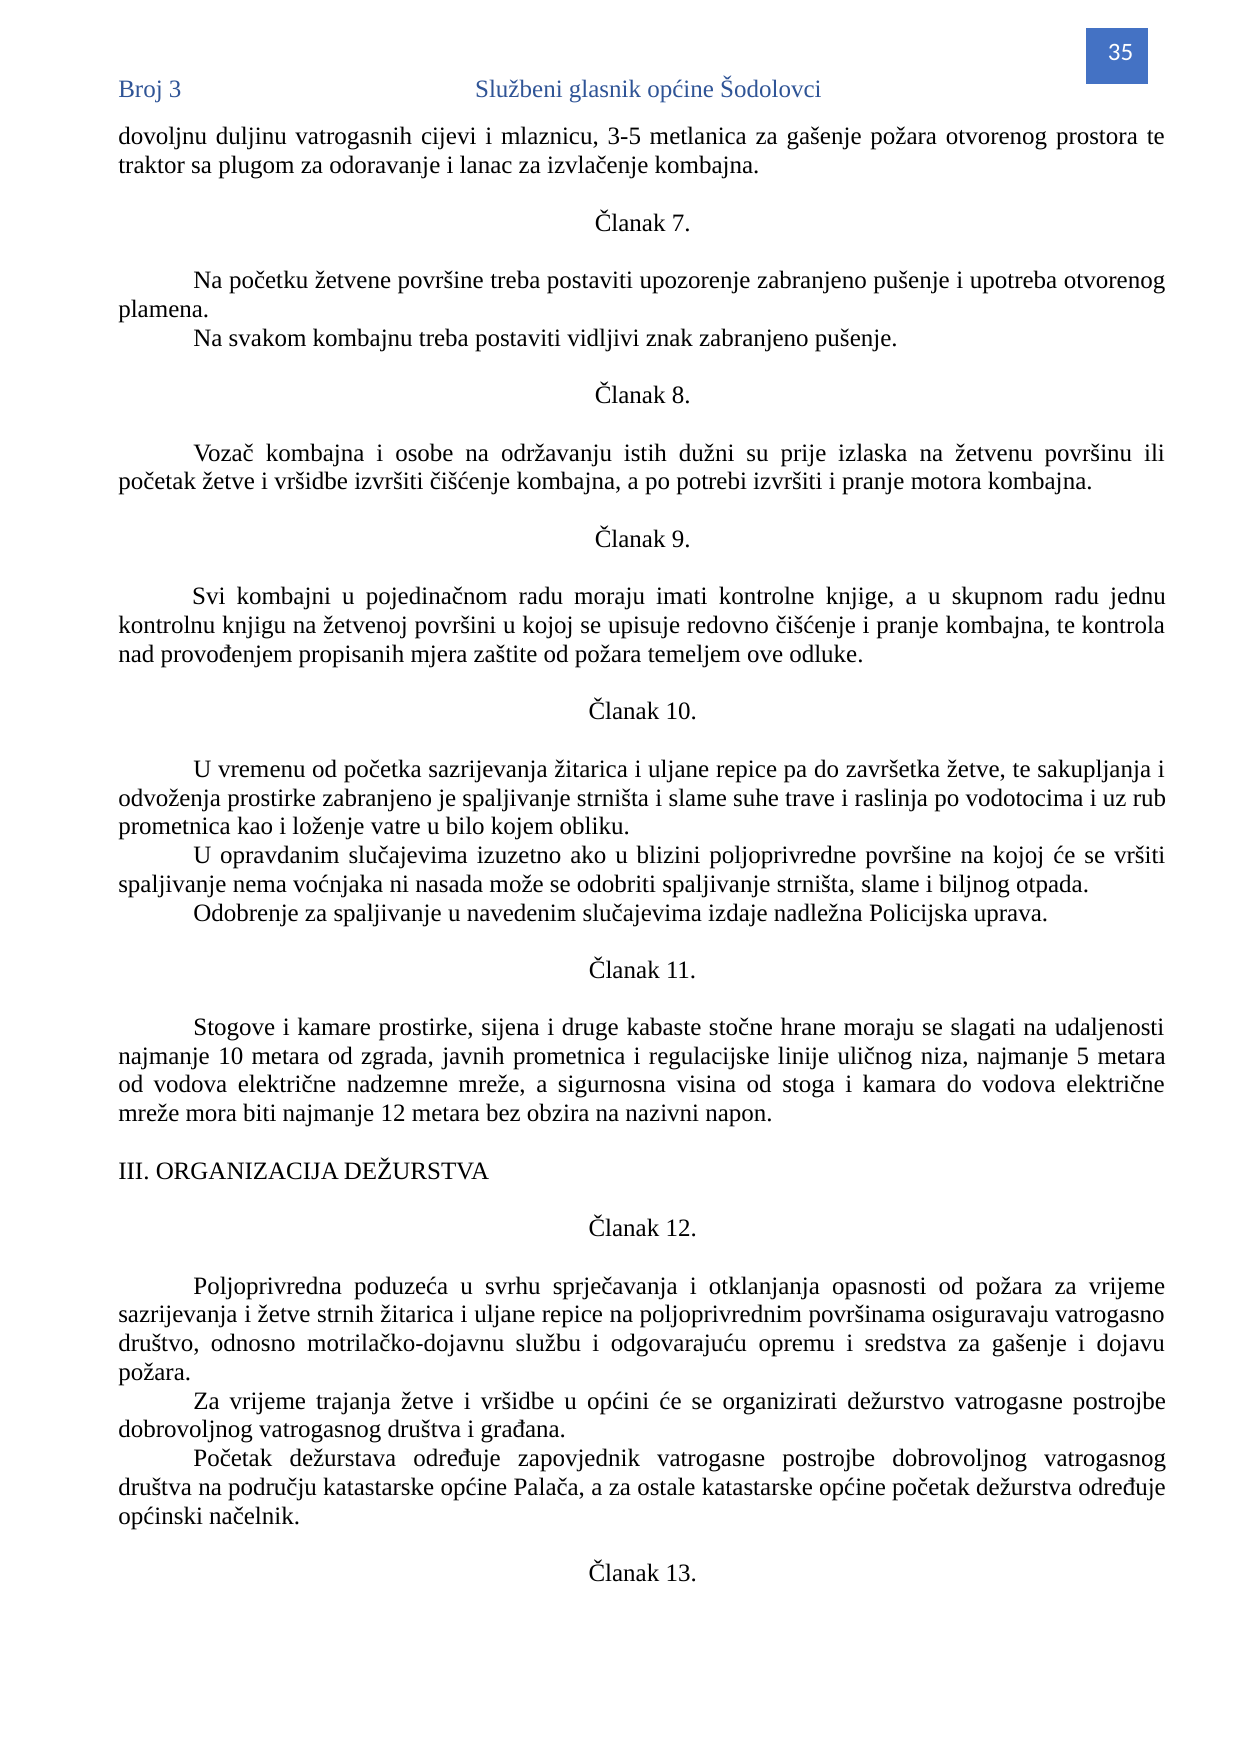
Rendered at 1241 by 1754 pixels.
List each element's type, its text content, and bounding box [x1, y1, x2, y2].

text Za vrijeme trajanja žetve i vršidbe u općini će se organizirati dežurstvo vatrogasne postrojbe dobrovoljnog vatrogasnog društva i građana. [118, 1386, 1167, 1443]
text Članak 8. [118, 380, 1167, 409]
text Članak 9. [118, 524, 1167, 553]
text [118, 102, 1167, 179]
text Početak dežurstava određuje zapovjednik vatrogasne postrojbe dobrovoljnog vatrogasnog društva na području katastarske općine Palača, a za ostale katastarske općine početak dežurstva određuje općinski načelnik. [118, 1443, 1167, 1529]
text Svi kombajni u pojedinačnom radu moraju imati kontrolne knjige, a u skupnom radu jednu kontrolnu knjigu na žetvenoj površini u kojoj se upisuje redovno čišćenje i pranje kombajna, te kontrola nad provođenjem propisanih mjera zaštite od požara temeljem ove odluke. [118, 581, 1167, 668]
text U opravdanim slučajevima izuzetno ako u blizini poljoprivredne površine na kojoj će se vršiti spaljivanje nema voćnjaka ni nasada može se odobriti spaljivanje strništa, slame i biljnog otpada. [118, 840, 1167, 898]
text Vozač kombajna i osobe na održavanju istih dužni su prije izlaska na žetvenu površinu ili početak žetve i vršidbe izvršiti čišćenje kombajna, a po potrebi izvršiti i pranje motora kombajna. [118, 438, 1167, 495]
text Na svakom kombajnu treba postaviti vidljivi znak zabranjeno pušenje. [118, 323, 1167, 351]
text Članak 12. [118, 1213, 1167, 1242]
text Na početku žetvene površine treba postaviti upozorenje zabranjeno pušenje i upotreba otvorenog plamena. [118, 265, 1167, 323]
text III. ORGANIZACIJA DEŽURSTVA [118, 1156, 1167, 1184]
text Članak 10. [118, 696, 1167, 725]
text Odobrenje za spaljivanje u navedenim slučajevima izdaje nadležna Policijska uprava. [118, 898, 1167, 926]
text Stogove i kamare prostirke, sijena i druge kabaste stočne hrane moraju se slagati na udaljenosti najmanje 10 metara od zgrada, javnih prometnica i regulacijske linije uličnog niza, najmanje 5 metara od vodova električne nadzemne mreže, a sigurnosna visina od stoga i kamara do vodova električne mreže mora biti najmanje 12 metara bez obzira na nazivni napon. [118, 1012, 1167, 1127]
text Članak 7. [118, 208, 1167, 236]
text Članak 11. [118, 955, 1167, 984]
text Poljoprivredna poduzeća u svrhu sprječavanja i otklanjanja opasnosti od požara za vrijeme sazrijevanja i žetve strnih žitarica i uljane repice na poljoprivrednim površinama osiguravaju vatrogasno društvo, odnosno motrilačko-dojavnu službu i odgovarajuću opremu i sredstva za gašenje i dojavu požara. [118, 1271, 1167, 1386]
text U vremenu od početka sazrijevanja žitarica i uljane repice pa do završetka žetve, te sakupljanja i odvoženja prostirke zabranjeno je spaljivanje strništa i slame suhe trave i raslinja po vodotocima i uz rub prometnica kao i loženje vatre u bilo kojem obliku. [118, 754, 1167, 840]
text Članak 13. [118, 1558, 1167, 1587]
